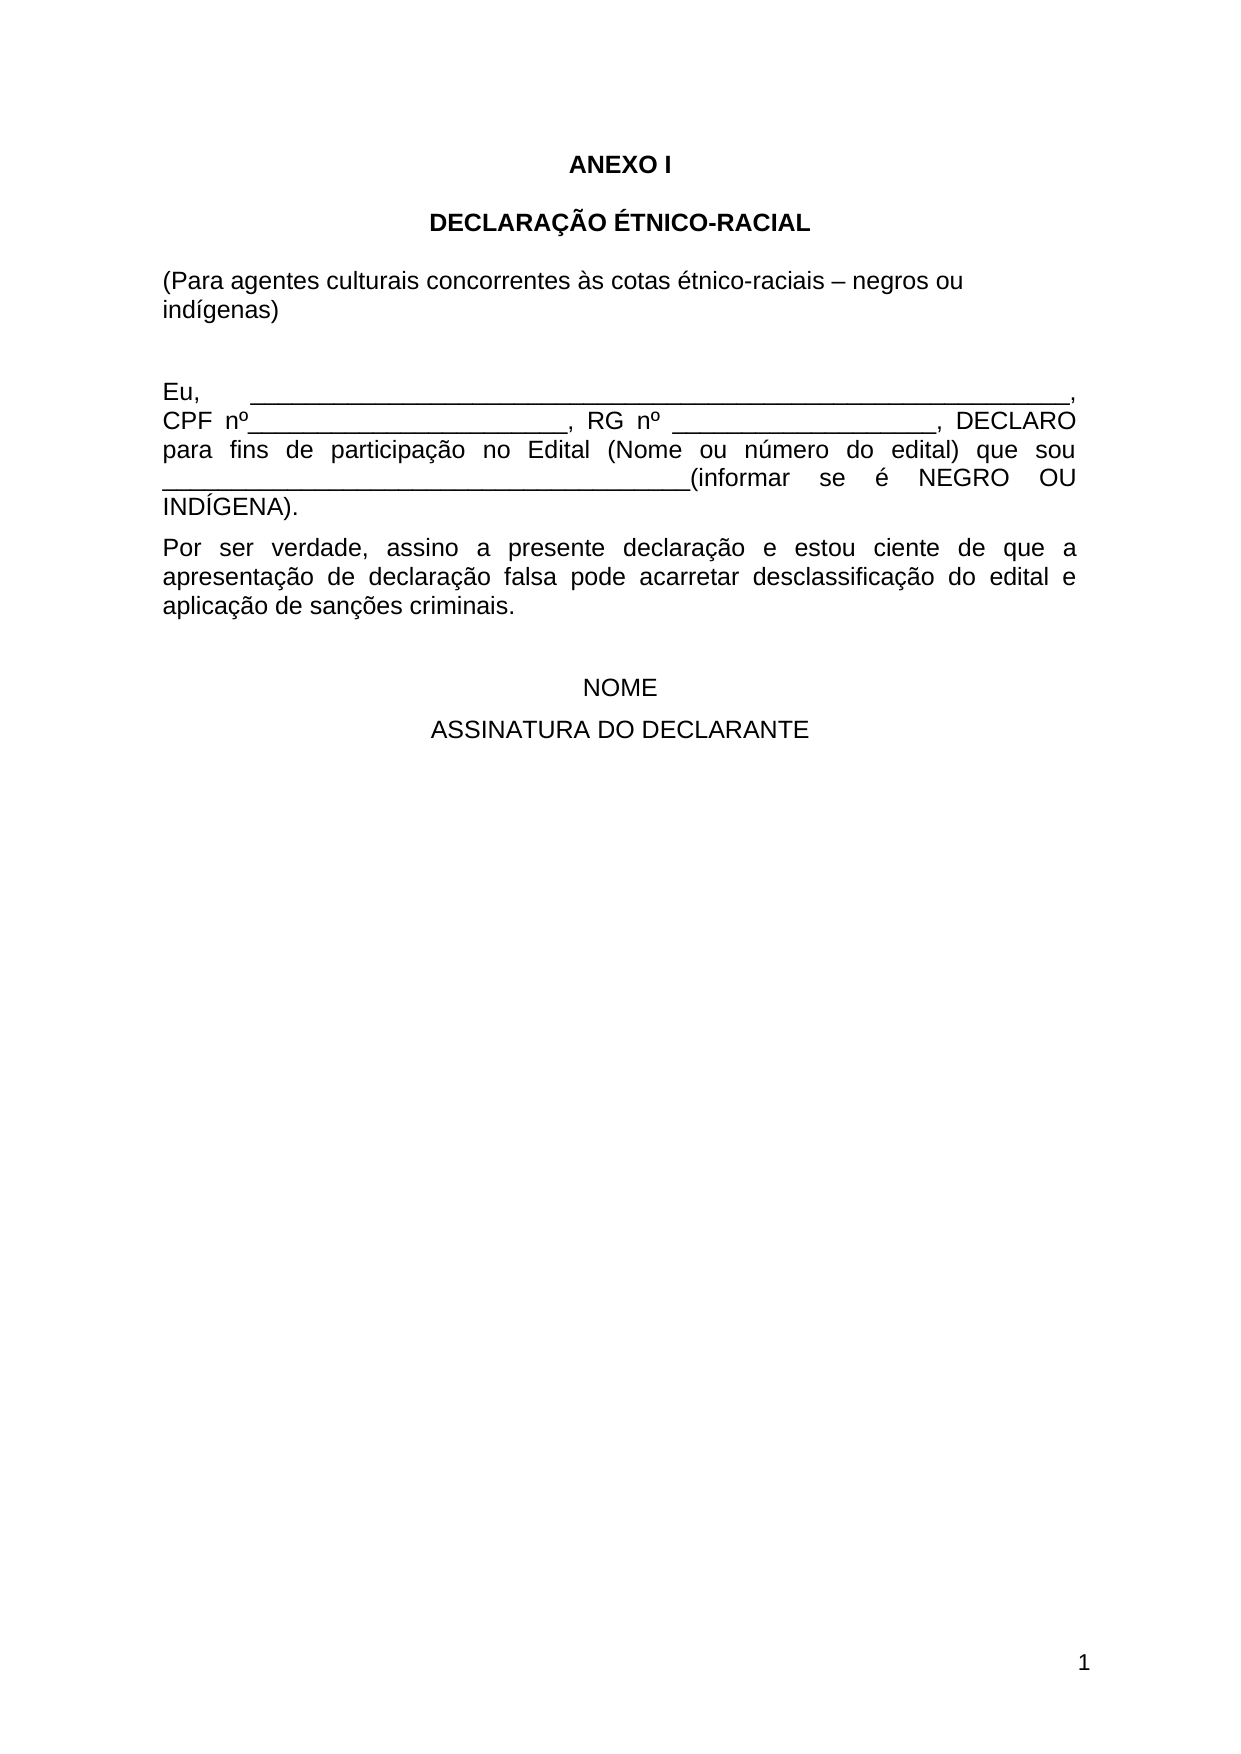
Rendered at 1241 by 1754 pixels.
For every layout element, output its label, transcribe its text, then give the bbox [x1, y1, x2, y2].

text DECLARAÇÃO ÉTNICO-RACIAL [150, 208, 1090, 237]
text (Para agentes culturais concorrentes às cotas étnico-raciais – negros ou indígenas) [162, 266, 1078, 323]
text ANEXO I [150, 150, 1090, 179]
text ASSINATURA DO DECLARANTE [162, 714, 1078, 743]
text NOME [162, 673, 1078, 702]
text Eu, ___________________________________________________________, CPF nº_______________________, RG nº ___________________, DECLARO para fins de participação no Edital (Nome ou número do edital) que sou ______________________________________(informar se é NEGRO OU INDÍGENA). [162, 377, 1078, 521]
text Por ser verdade, assino a presente declaração e estou ciente de que a apresentação de declaração falsa pode acarretar desclassificação do edital e aplicação de sanções criminais. [162, 533, 1078, 619]
